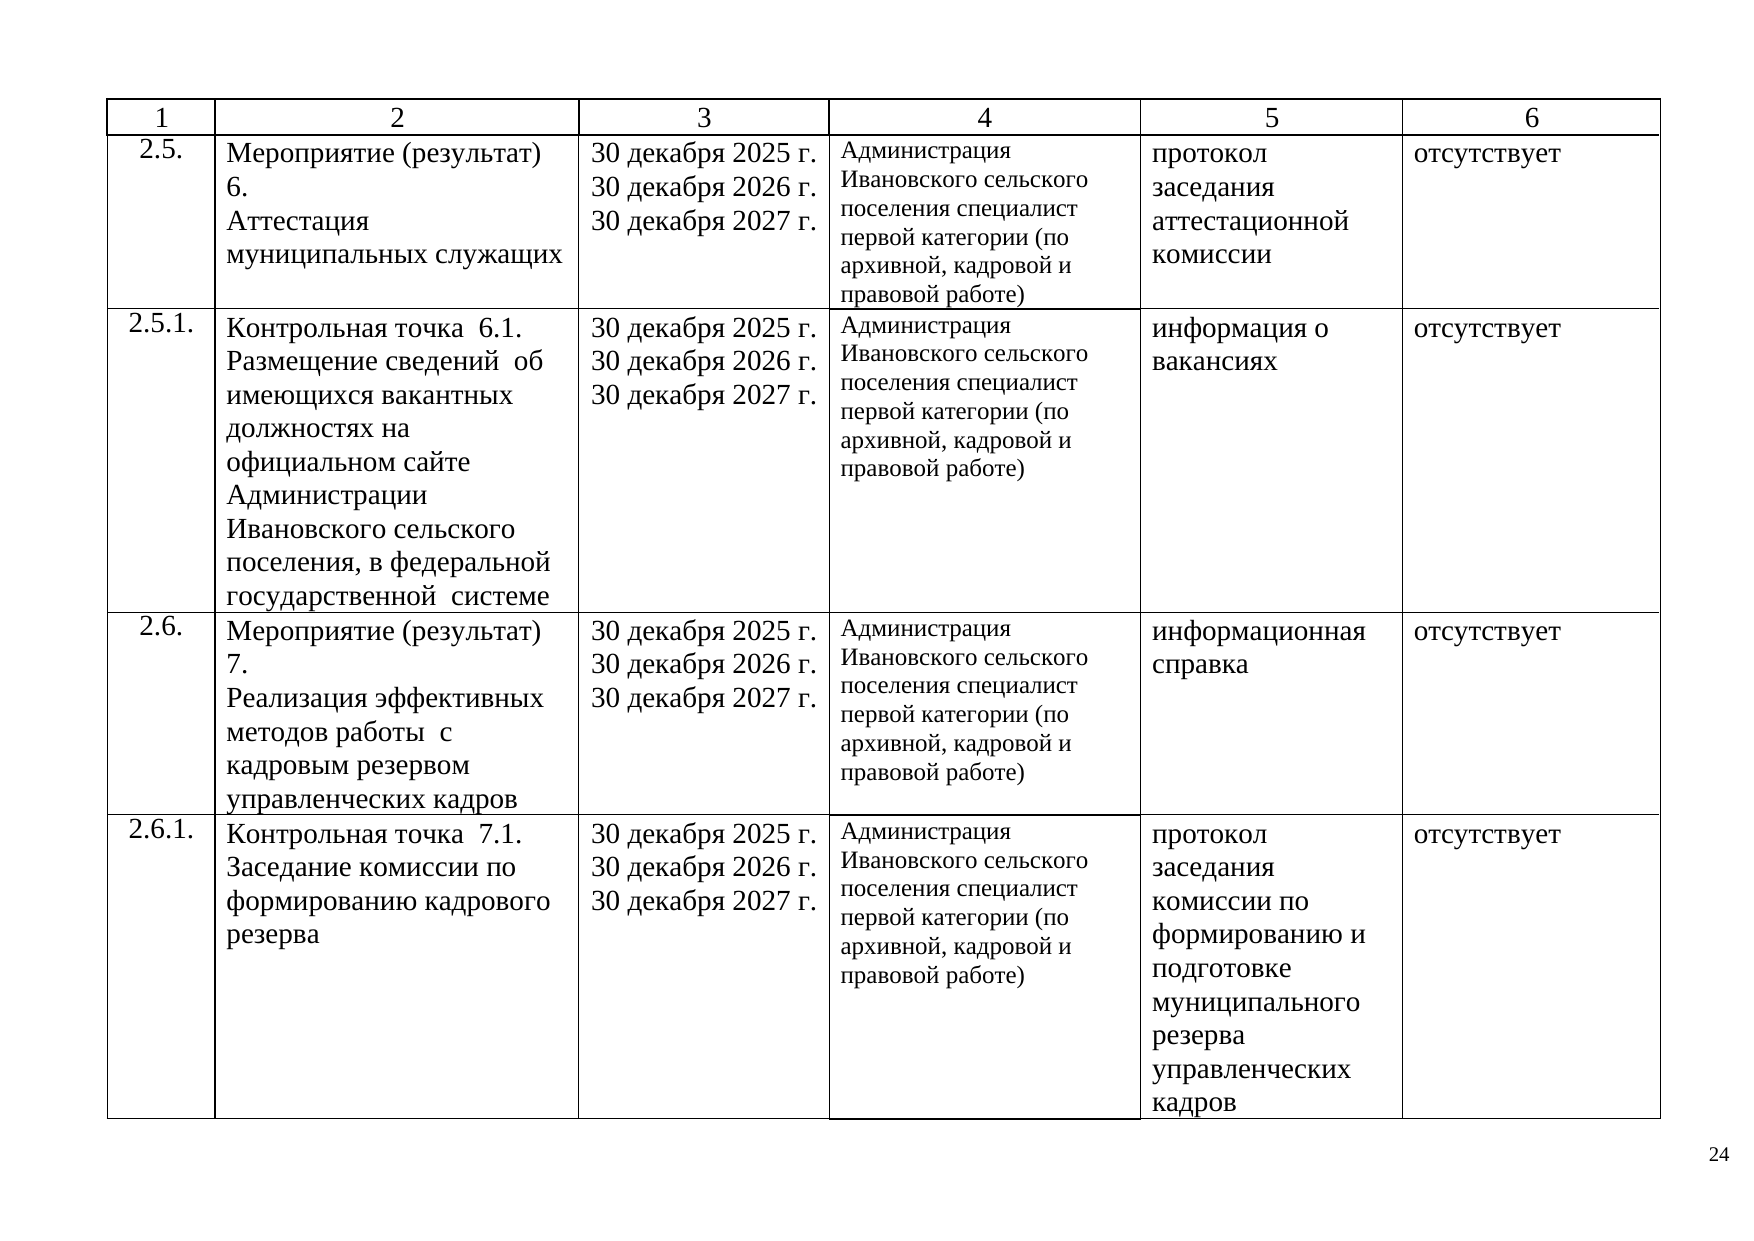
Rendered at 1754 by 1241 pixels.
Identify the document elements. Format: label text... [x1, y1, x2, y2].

table_header 4 [830, 100, 1140, 134]
table_cell Мероприятие (результат) 7. Реализация эффективных методов работы с кадровым резервом управленческих кадров [216, 613, 578, 814]
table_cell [579, 815, 829, 1118]
table_cell Администрация Ивановского сельского поселения специалист первой категории (по архивной, кадровой и правовой работе) [830, 310, 1140, 612]
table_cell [579, 136, 829, 308]
table_header 3 [580, 100, 828, 134]
table_header 2 [216, 100, 578, 134]
table_cell Мероприятие (результат) 6. Аттестация муниципальных служащих [216, 136, 578, 308]
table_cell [216, 815, 578, 1118]
table_header 6 [1403, 100, 1660, 134]
table_cell Администрация Ивановского сельского поселения специалист первой категории (по архивной, кадровой и правовой работе) [830, 613, 1140, 814]
table_cell 2.6. [108, 613, 214, 814]
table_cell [1141, 815, 1402, 1118]
table_header 5 [1141, 100, 1402, 134]
table_cell 30 декабря 2025 г. 30 декабря 2026 г. 30 декабря 2027 г. [579, 613, 829, 814]
table_header 1 [108, 100, 214, 134]
table_cell отсутствует [1403, 814, 1660, 1118]
table_cell 30 декабря 2025 г. 30 декабря 2026 г. 30 декабря 2027 г. [579, 309, 829, 612]
table_cell 2.5. [108, 136, 214, 308]
table_cell Контрольная точка 6.1. Размещение сведений об имеющихся вакантных должностях на официальном сайте Администрации Ивановского сельского поселения, в федеральной государственной системе [216, 309, 578, 612]
table_cell информационная справка [1141, 613, 1402, 814]
table_cell 2.5.1. [108, 309, 214, 612]
table_cell информация о вакансиях [1141, 309, 1402, 612]
table_cell протокол заседания аттестационной комиссии [1141, 136, 1402, 308]
table_cell отсутствует [1403, 308, 1660, 612]
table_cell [830, 136, 1140, 308]
table_cell 2.6.1. [108, 815, 214, 1118]
table_cell отсутствует [1403, 612, 1660, 814]
table_cell отсутствует [1403, 134, 1660, 308]
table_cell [830, 816, 1140, 1118]
